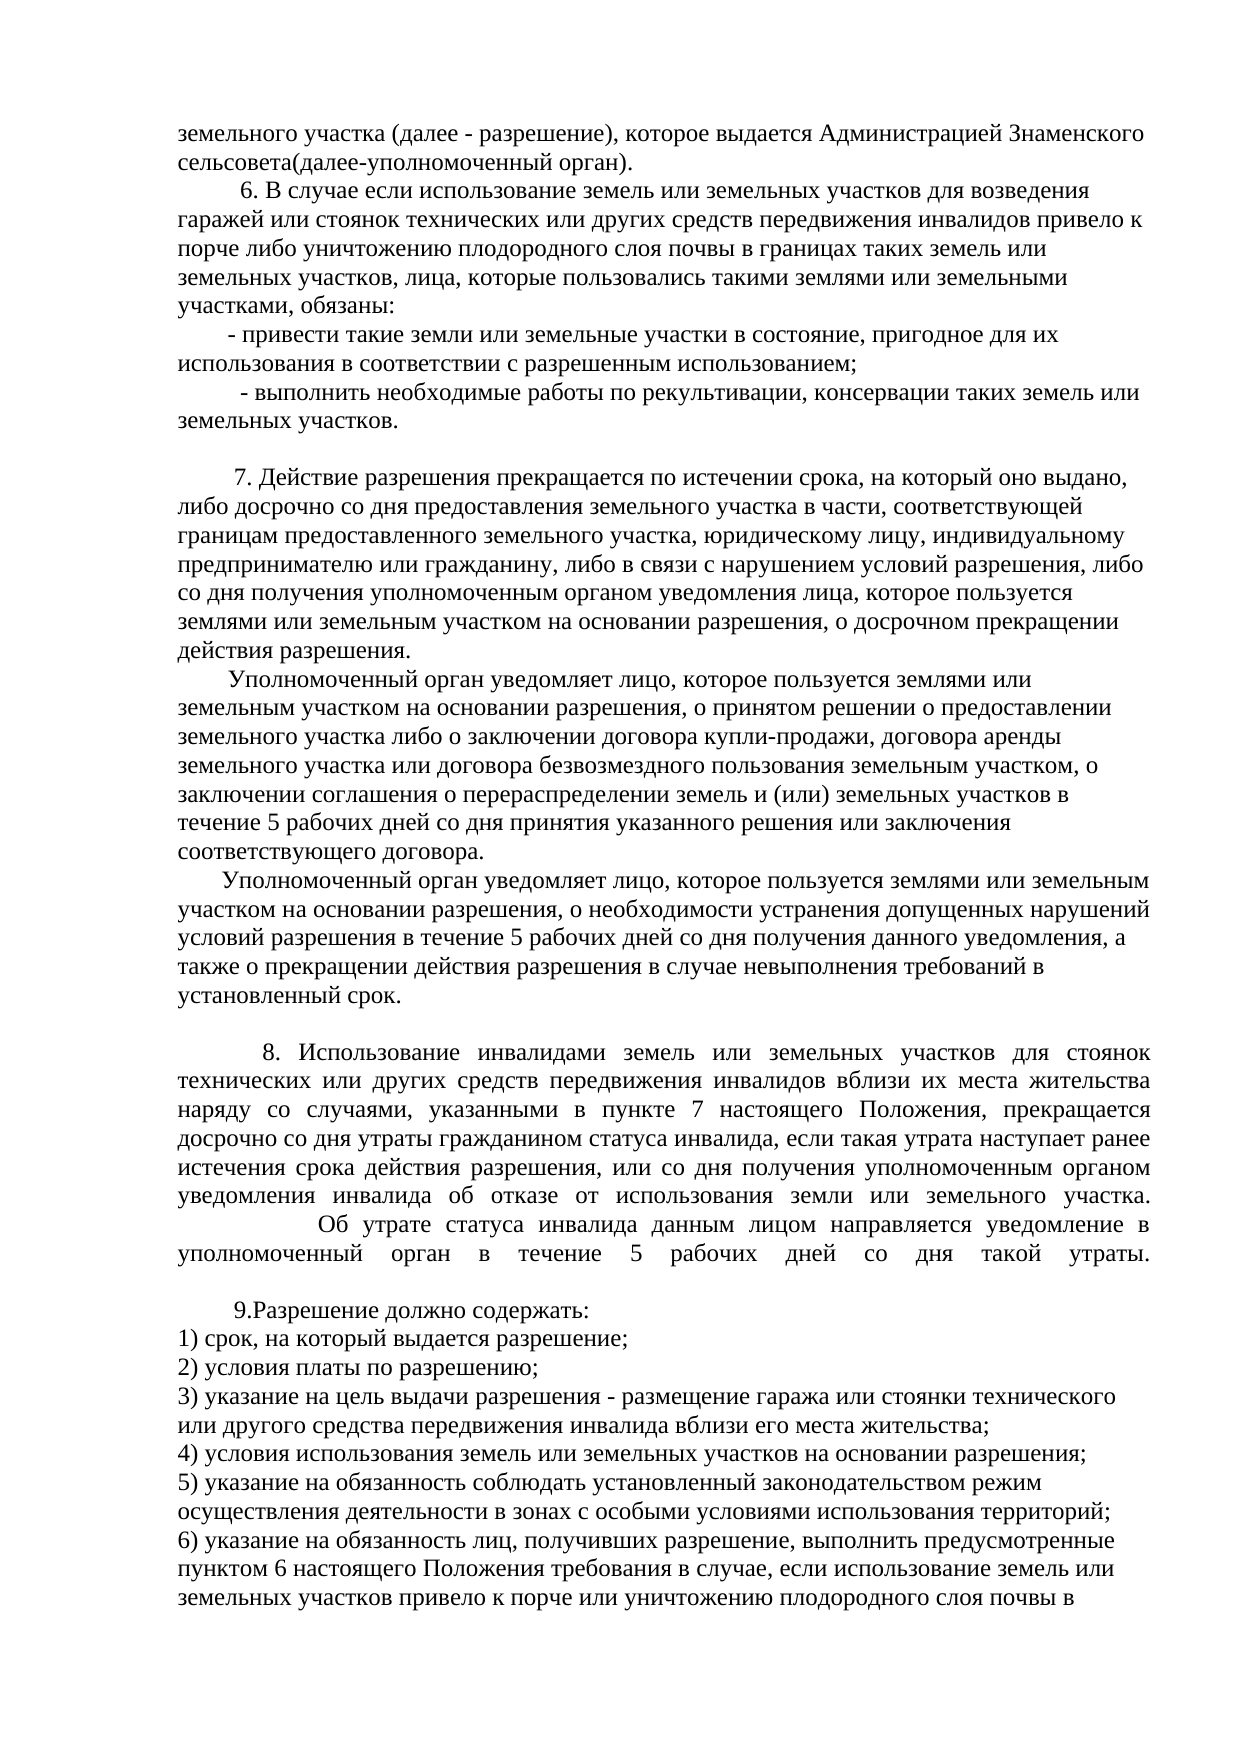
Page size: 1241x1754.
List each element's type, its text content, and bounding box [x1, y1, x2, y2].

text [177, 118, 1152, 176]
text 7. Действие разрешения прекращается по истечении срока, на который оно выдано, либо досрочно со дня предоставления земельного участка в части, соответствующей границам предоставленного земельного участка, юридическому лицу, индивидуальному предпринимателю или гражданину, либо в связи с нарушением условий разрешения, либо со дня получения уполномоченным органом уведомления лица, которое пользуется землями или земельным участком на основании разрешения, о досрочном прекращении действия разрешения. Уполномоченный орган уведомляет лицо, которое пользуется землями или земельным участком на основании разрешения, о принятом решении о предоставлении земельного участка либо о заключении договора купли-продажи, договора аренды земельного участка или договора безвозмездного пользования земельным участком, о заключении соглашения о перераспределении земель и (или) земельных участков в течение 5 рабочих дней со дня принятия указанного решения или заключения соответствующего договора. Уполномоченный орган уведомляет лицо, которое пользуется землями или земельным участком на основании разрешения, о необходимости устранения допущенных нарушений условий разрешения в течение 5 рабочих дней со дня получения данного уведомления, а также о прекращении действия разрешения в случае невыполнения требований в установленный срок. [177, 462, 1152, 1037]
text 6. В случае если использование земель или земельных участков для возведения гаражей или стоянок технических или других средств передвижения инвалидов привело к порче либо уничтожению плодородного слоя почвы в границах таких земель или земельных участков, лица, которые пользовались такими землями или земельными участками, обязаны: - привести такие земли или земельные участки в состояние, пригодное для их использования в соответствии с разрешенным использованием; - выполнить необходимые работы по рекультивации, консервации таких земель или земельных участков. [177, 176, 1152, 462]
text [177, 1295, 1152, 1611]
text 8. Использование инвалидами земель или земельных участков для стоянок технических или других средств передвижения инвалидов вблизи их места жительства наряду со случаями, указанными в пункте 7 настоящего Положения, прекращается досрочно со дня утраты гражданином статуса инвалида, если такая утрата наступает ранее истечения срока действия разрешения, или со дня получения уполномоченным органом уведомления инвалида об отказе от использования земли или земельного участка. Об утрате статуса инвалида данным лицом направляется уведомление в уполномоченный орган в течение 5 рабочих дней со дня такой утраты. [177, 1037, 1152, 1295]
